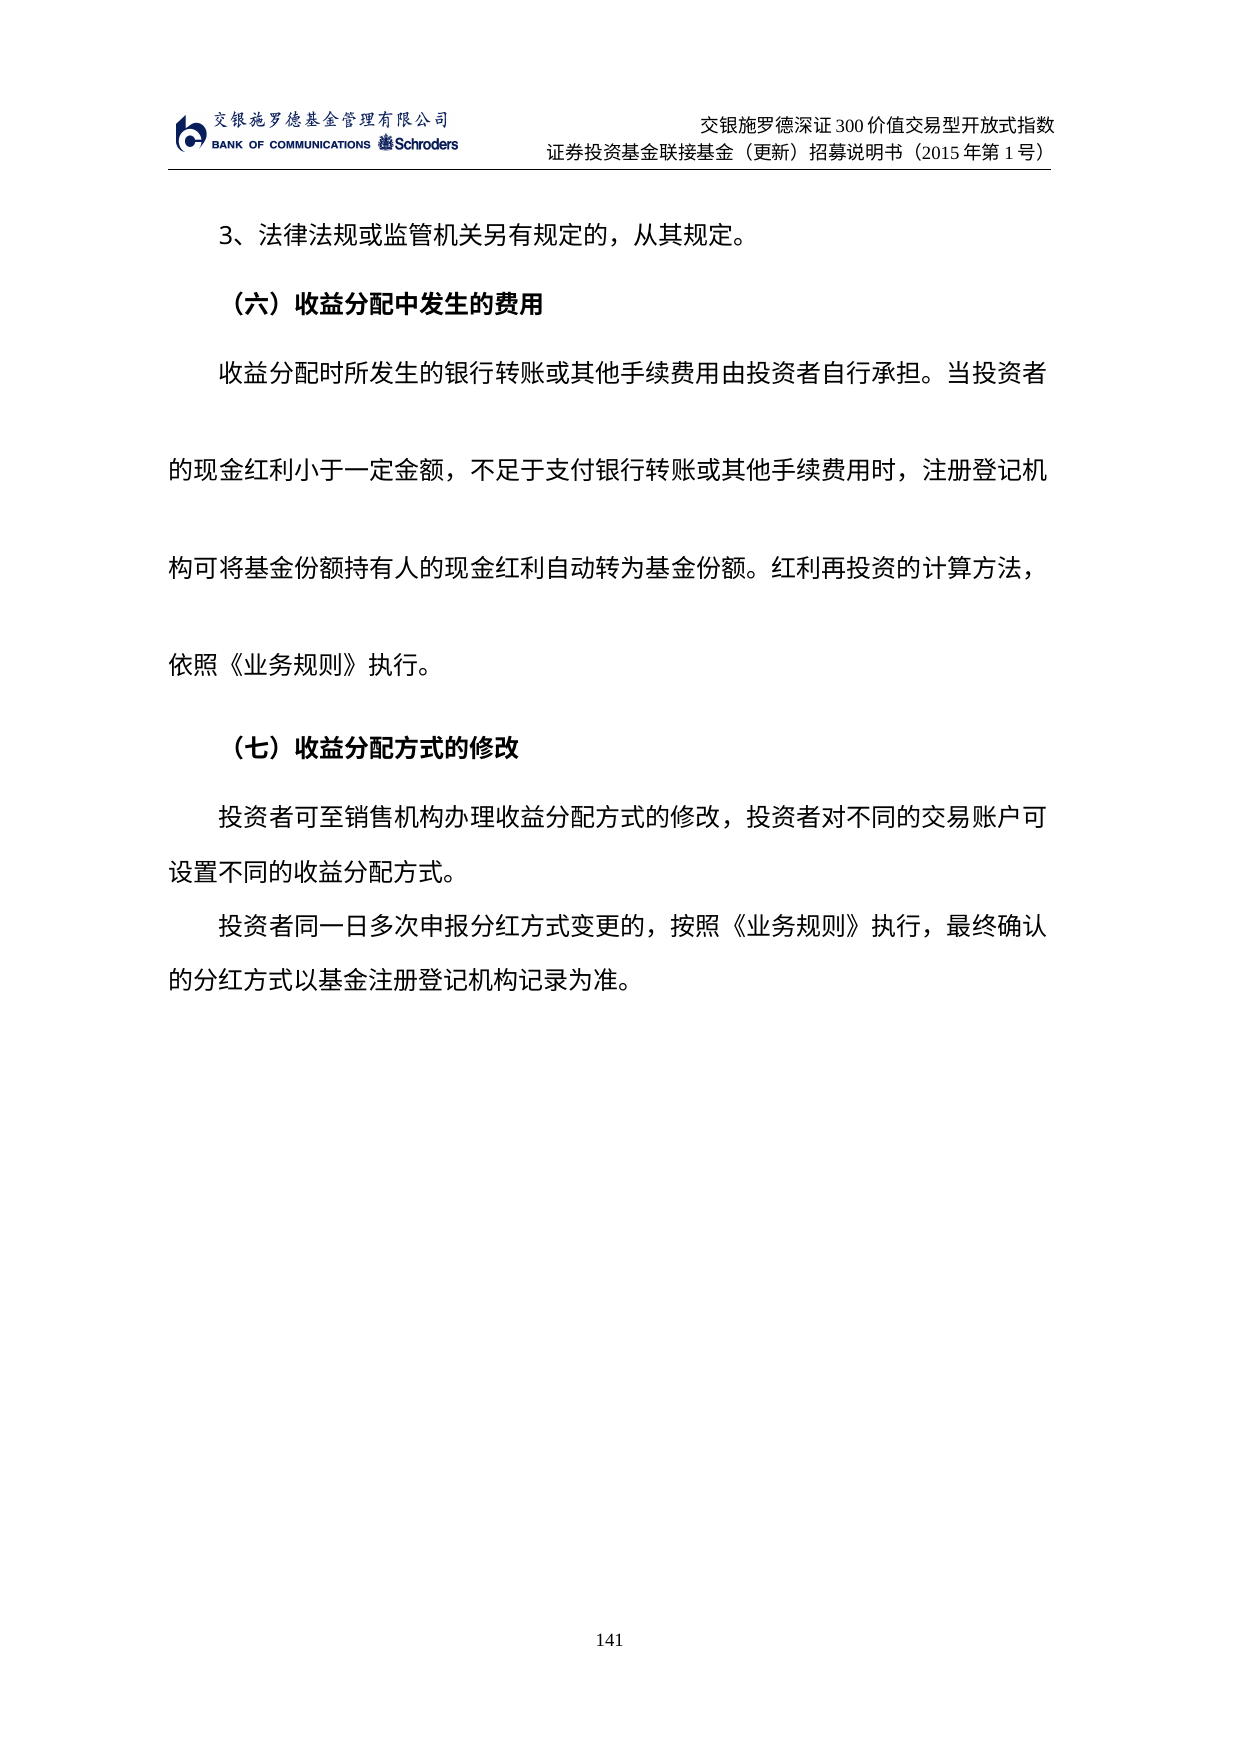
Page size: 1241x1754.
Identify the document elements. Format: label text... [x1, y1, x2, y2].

text （六）收益分配中发生的费用 [169, 284, 1050, 321]
text 投资者同一日多次申报分红方式变更的，按照《业务规则》执行，最终确认的分红方式以基金注册登记机构记录为准。 [169, 906, 1050, 997]
text （七）收益分配方式的修改 [169, 714, 1050, 779]
text 收益分配时所发生的银行转账或其他手续费用由投资者自行承担。当投资者的现金红利小于一定金额，不足于支付银行转账或其他手续费用时，注册登记机构可将基金份额持有人的现金红利自动转为基金份额。红利再投资的计算方法，依照《业务规则》执行。 [169, 339, 1050, 696]
text 投资者可至销售机构办理收益分配方式的修改，投资者对不同的交易账户可设置不同的收益分配方式。 [169, 798, 1050, 888]
picture [176, 111, 458, 152]
text 3、法律法规或监管机关另有规定的，从其规定。 [169, 201, 1050, 266]
